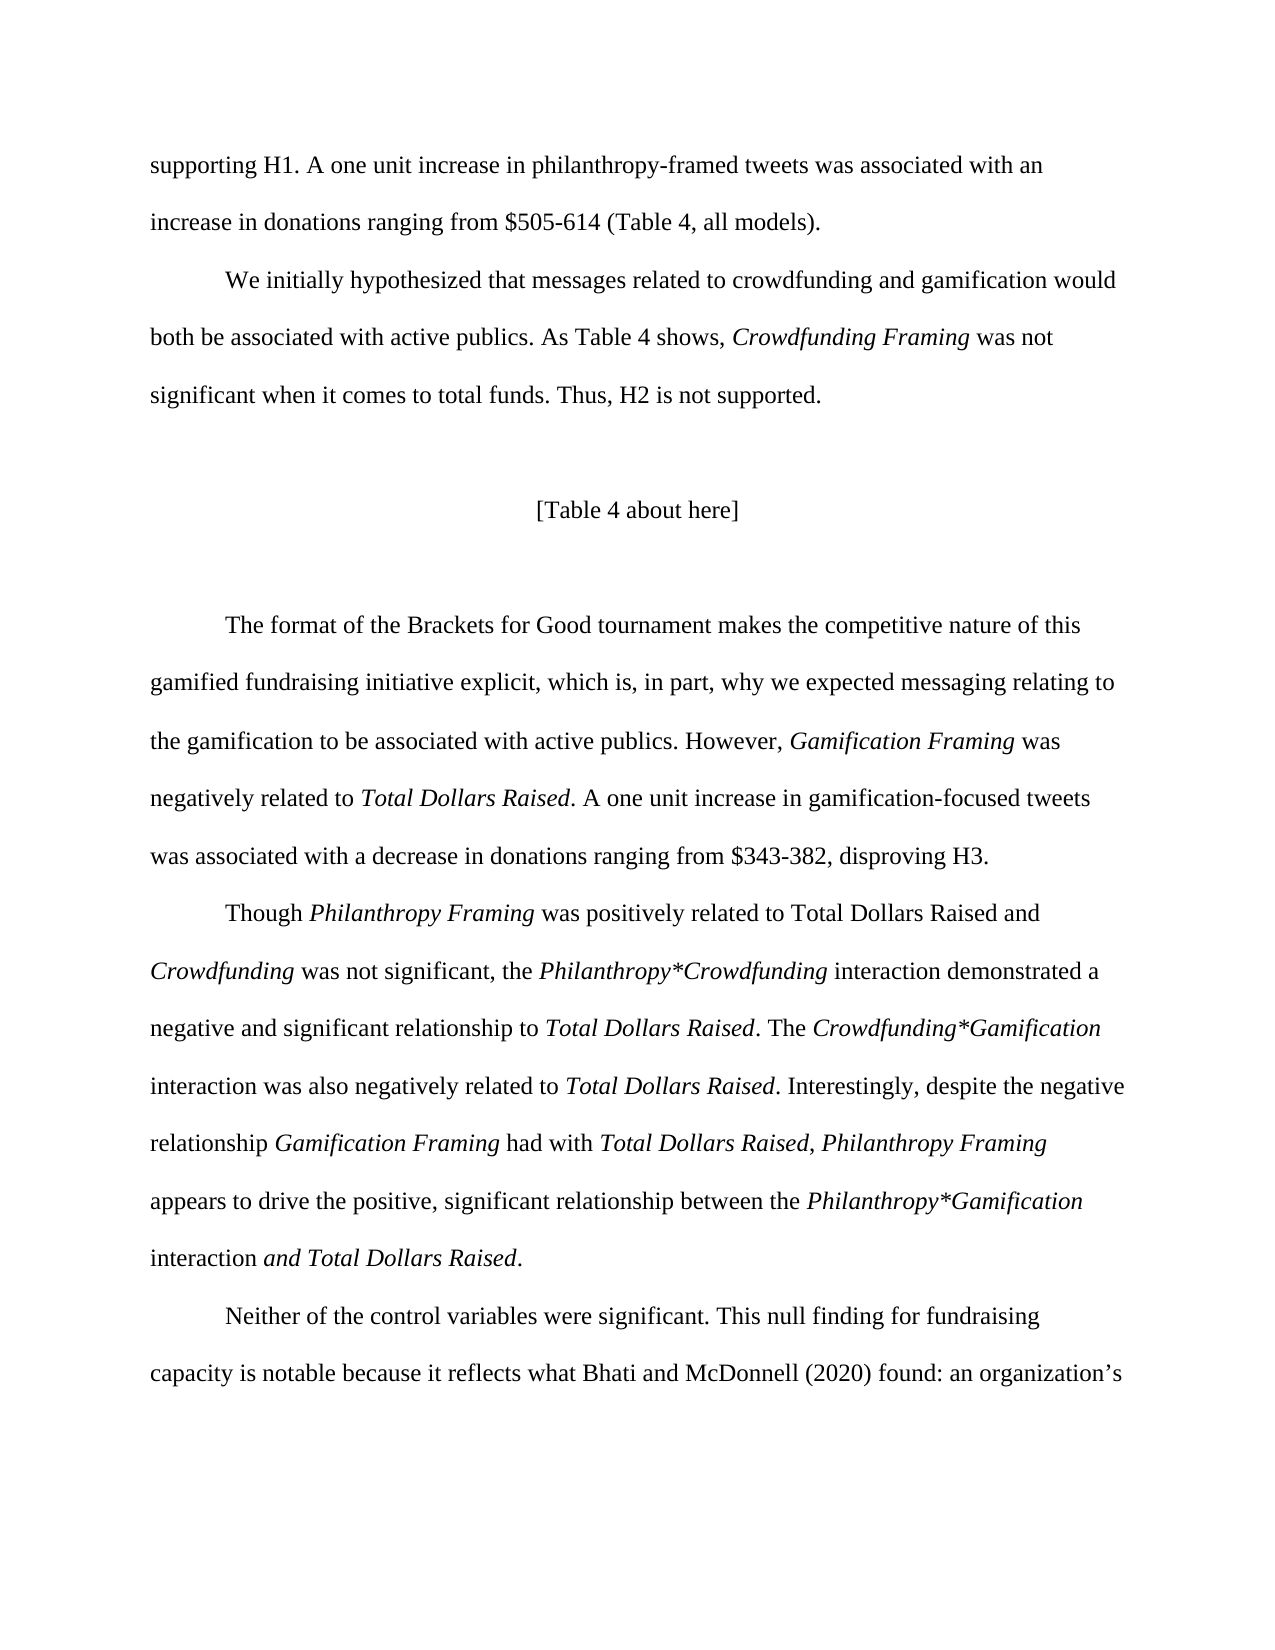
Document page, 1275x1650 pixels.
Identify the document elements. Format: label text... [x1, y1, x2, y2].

text Though Philanthropy Framing was positively related to Total Dollars Raised and Crowdfunding was not significant, the Philanthropy*Crowdfunding interaction demonstrated a negative and significant relationship to Total Dollars Raised. The Crowdfunding*Gamification interaction was also negatively related to Total Dollars Raised. Interestingly, despite the negative relationship Gamification Framing had with Total Dollars Raised, Philanthropy Framing appears to drive the positive, significant relationship between the Philanthropy*Gamification interaction and Total Dollars Raised. [150, 898, 1125, 1272]
text We initially hypothesized that messages related to crowdfunding and gamification would both be associated with active publics. As Table 4 shows, Crowdfunding Framing was not significant when it comes to total funds. Thus, H2 is not supported. [150, 265, 1125, 409]
text [Table 4 about here] [150, 495, 1125, 524]
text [150, 150, 1125, 236]
text The format of the Brackets for Good tournament makes the competitive nature of this gamified fundraising initiative explicit, which is, in part, why we expected messaging relating to the gamification to be associated with active publics. However, Gamification Framing was negatively related to Total Dollars Raised. A one unit increase in gamification-focused tweets was associated with a decrease in donations ranging from $343-382, disproving H3. [150, 610, 1125, 869]
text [150, 1301, 1125, 1387]
